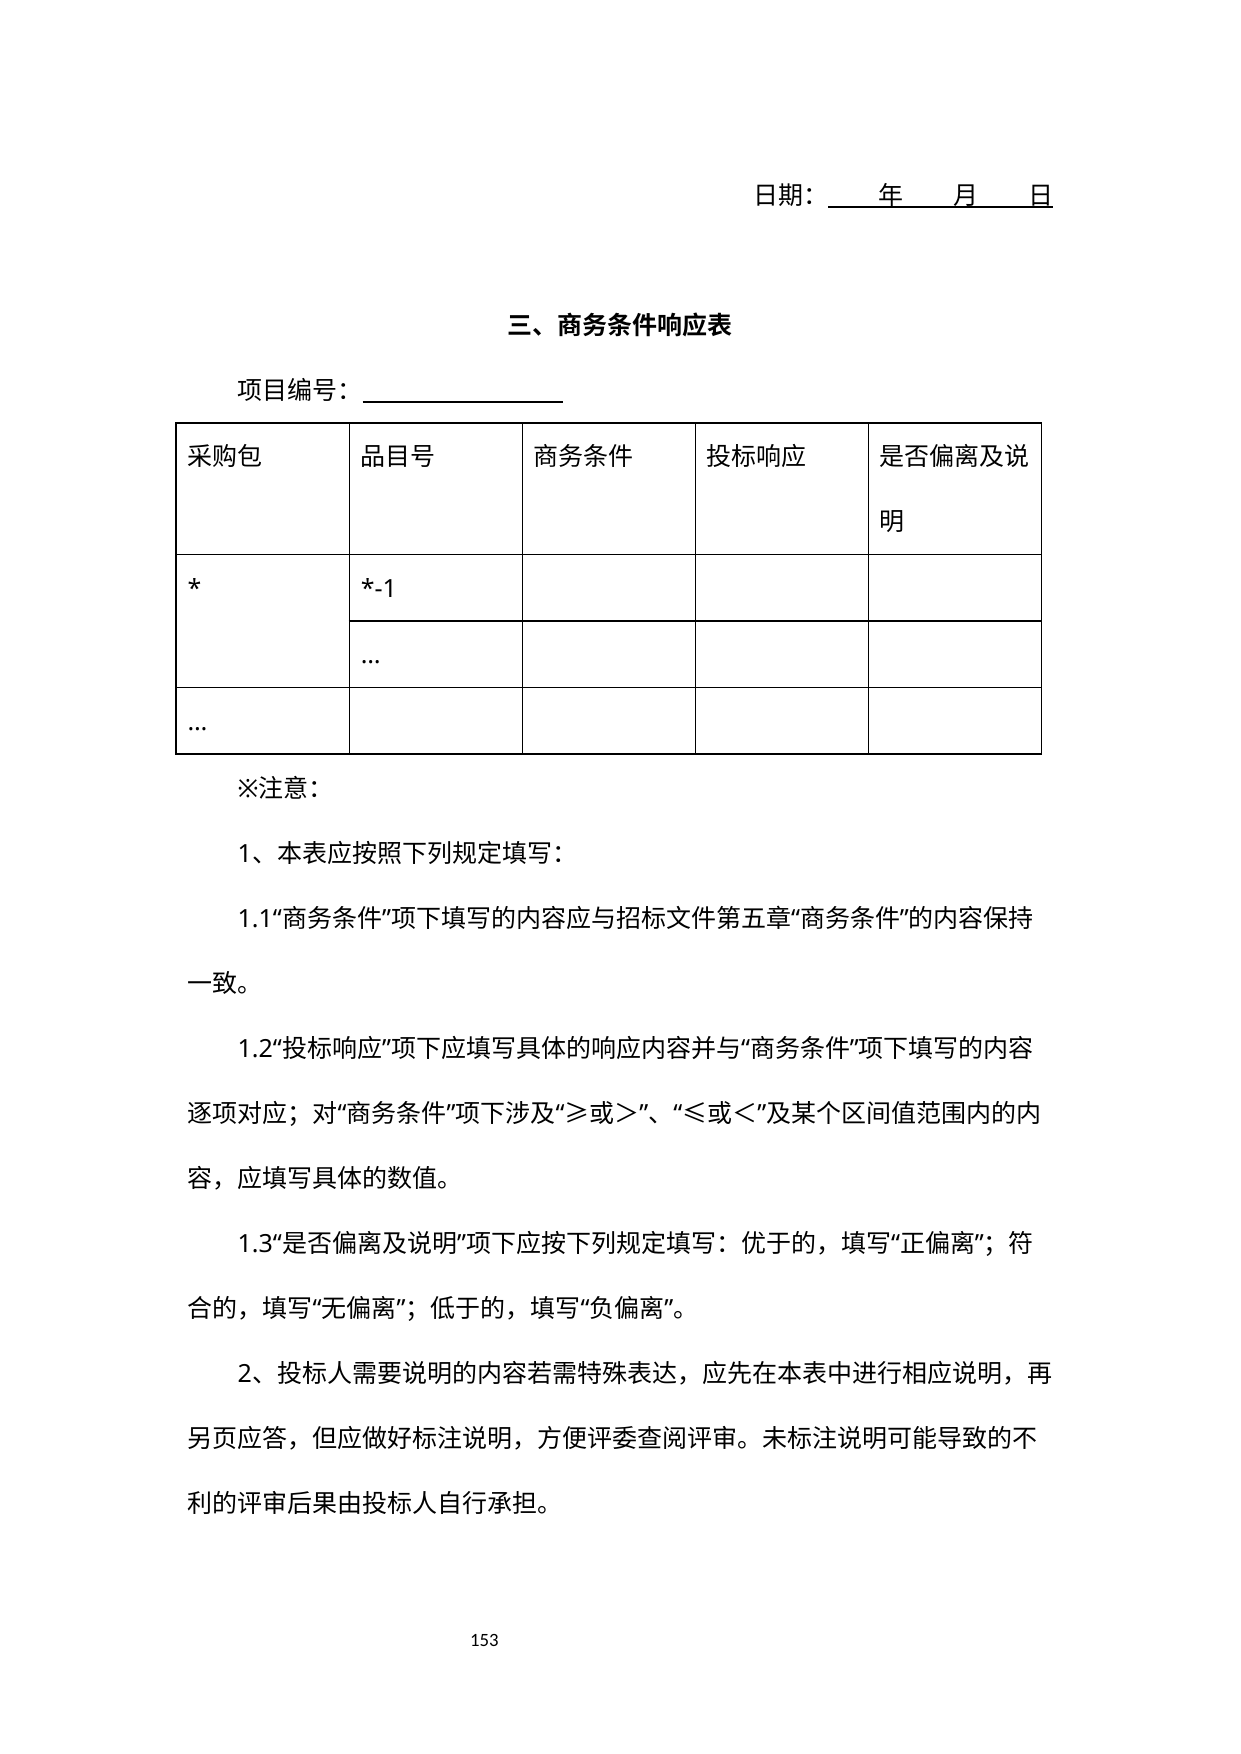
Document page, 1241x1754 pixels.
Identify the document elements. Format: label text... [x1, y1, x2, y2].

table_cell [696, 688, 868, 753]
table_header 品目号 [350, 424, 522, 553]
table_header 投标响应 [696, 424, 868, 553]
text ※注意： [187, 755, 1053, 820]
table_cell * [177, 555, 349, 687]
text 2、投标人需要说明的内容若需特殊表达，应先在本表中进行相应说明，再另页应答，但应做好标注说明，方便评委查阅评审。未标注说明可能导致的不利的评审后果由投标人自行承担。 [187, 1340, 1053, 1535]
table_cell [696, 622, 868, 687]
text 1.3“是否偏离及说明”项下应按下列规定填写：优于的，填写“正偏离”；符合的，填写“无偏离”；低于的，填写“负偏离”。 [187, 1210, 1053, 1340]
text 三、商务条件响应表 [187, 292, 1053, 357]
table_cell [696, 555, 868, 620]
table_header 是否偏离及说明 [869, 424, 1041, 553]
table_cell [869, 555, 1041, 620]
table_cell … [350, 622, 522, 687]
table_cell *-1 [350, 555, 522, 620]
table_header 采购包 [177, 424, 349, 553]
text 1.1“商务条件”项下填写的内容应与招标文件第五章“商务条件”的内容保持一致。 [187, 885, 1053, 1015]
text 1.2“投标响应”项下应填写具体的响应内容并与“商务条件”项下填写的内容逐项对应；对“商务条件”项下涉及“≥或＞”、“≤或＜”及某个区间值范围内的内容，应填写具体的数值。 [187, 1015, 1053, 1210]
table_cell [523, 622, 695, 687]
text 项目编号： [187, 357, 1053, 422]
text 日期： 年 月 日 [187, 162, 1053, 227]
table_cell [869, 622, 1041, 687]
table_cell … [177, 688, 349, 753]
table_cell [523, 555, 695, 620]
table_header 商务条件 [523, 424, 695, 553]
table_cell [523, 688, 695, 753]
text 1、本表应按照下列规定填写： [187, 820, 1053, 885]
table_cell [869, 688, 1041, 753]
table_cell [350, 688, 522, 753]
